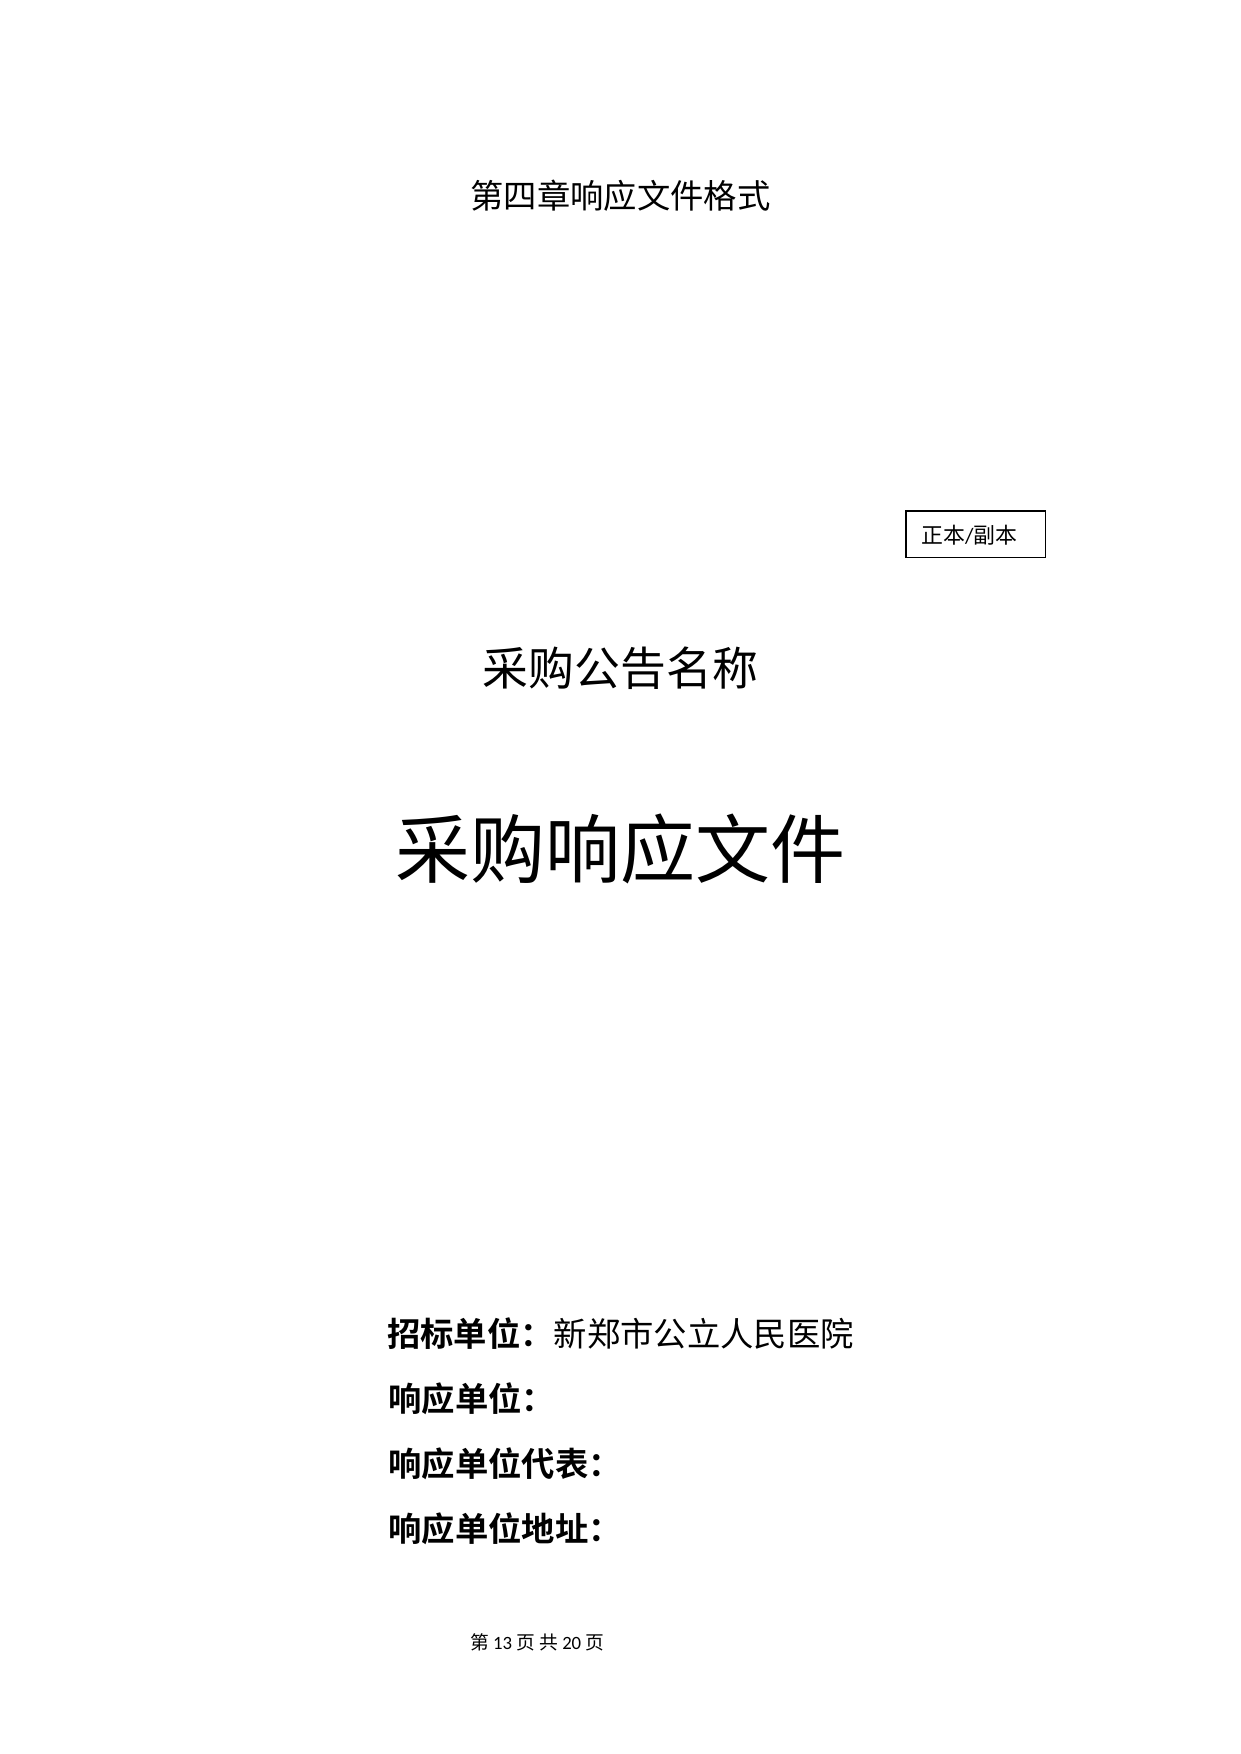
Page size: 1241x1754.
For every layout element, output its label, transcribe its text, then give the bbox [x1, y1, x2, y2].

text 响应单位代表： [187, 1429, 1053, 1494]
text 响应单位地址： [187, 1494, 1053, 1559]
text 响应单位： [187, 1364, 1053, 1429]
text 采购公告名称 [187, 617, 1053, 714]
text 采购响应文件 [187, 779, 1053, 909]
text 第四章响应文件格式 [187, 162, 1053, 227]
text 招标单位：新郑市公立人民医院 [187, 1299, 1053, 1364]
